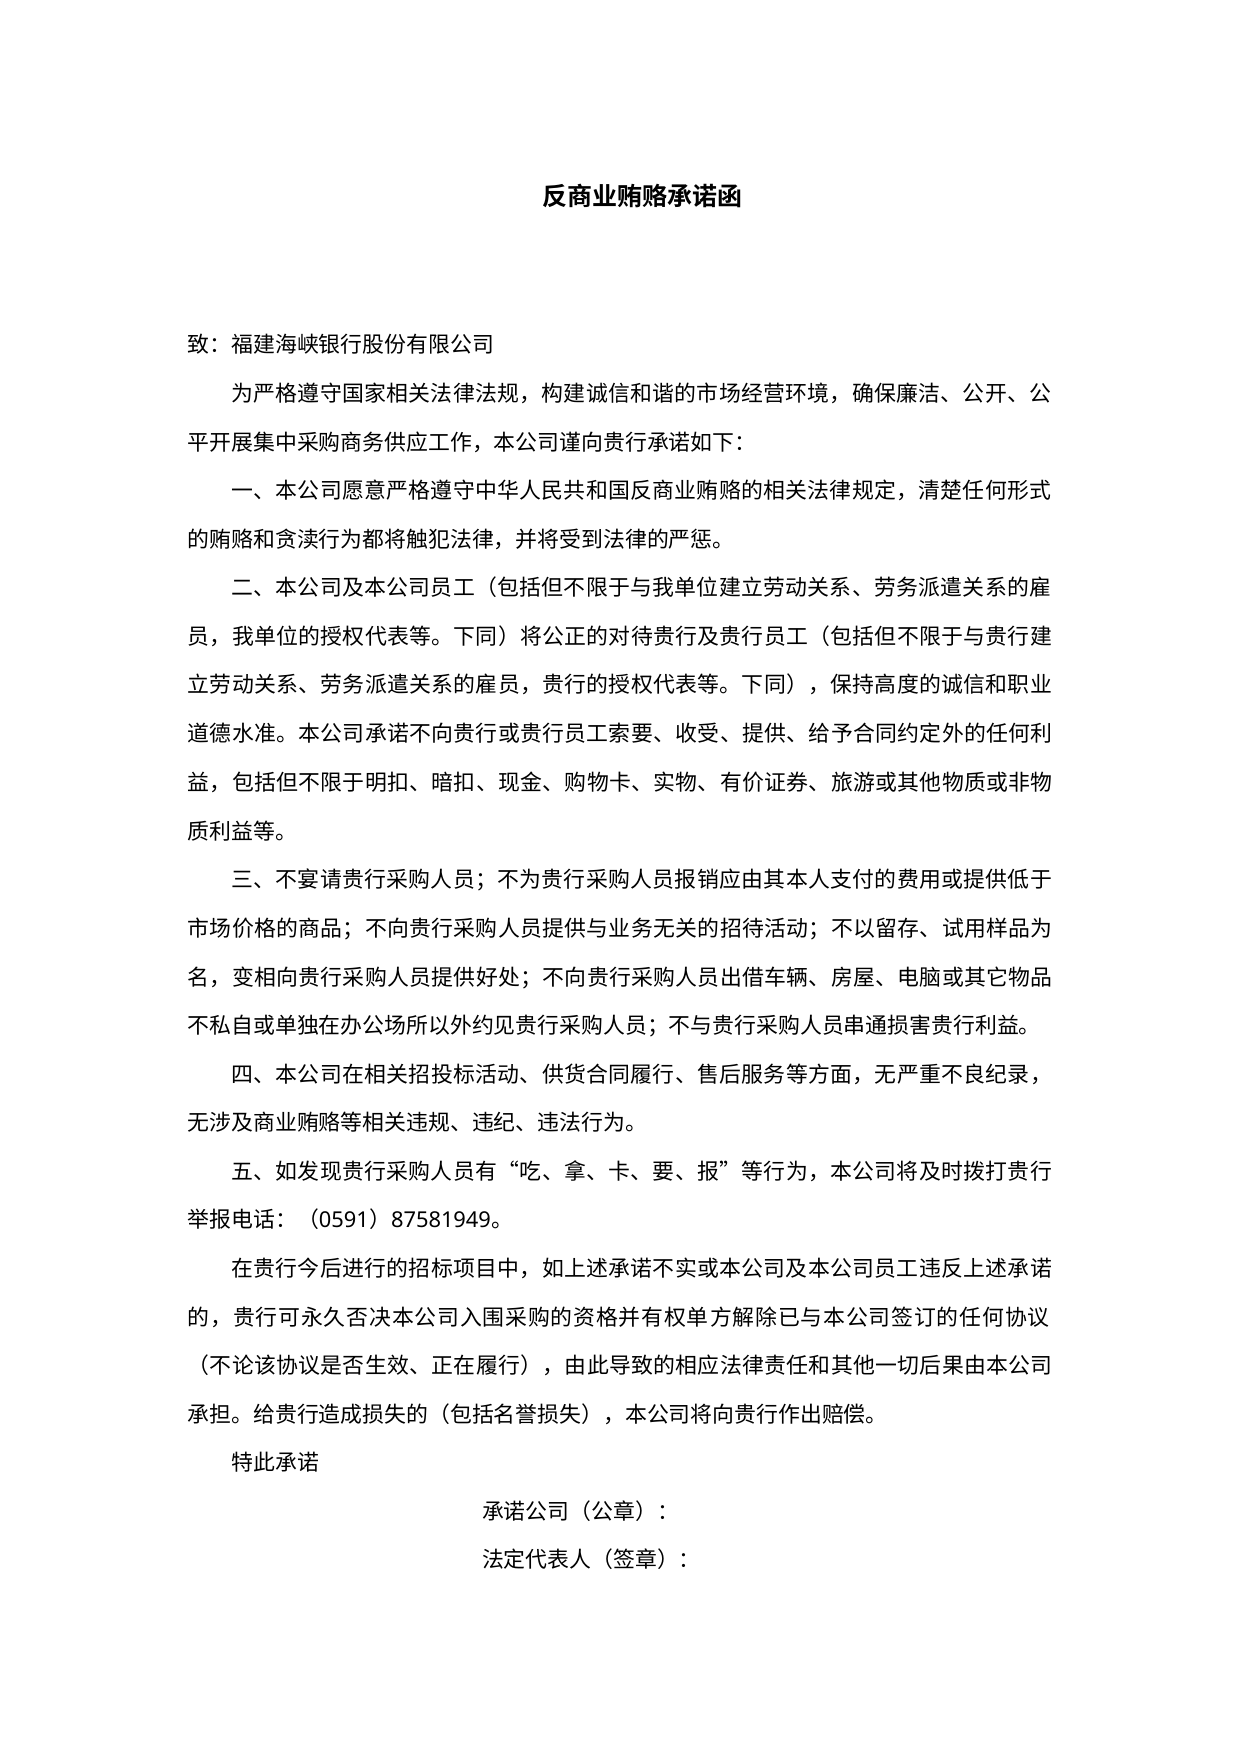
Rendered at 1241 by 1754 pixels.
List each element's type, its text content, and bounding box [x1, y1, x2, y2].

text 反商业贿赂承诺函 [187, 162, 1053, 227]
text 承诺公司（公章）： [187, 1493, 1053, 1526]
text 为严格遵守国家相关法律法规，构建诚信和谐的市场经营环境，确保廉洁、公开、公平开展集中采购商务供应工作，本公司谨向贵行承诺如下： [187, 375, 1053, 457]
text 特此承诺 [187, 1445, 1053, 1477]
text 二、本公司及本公司员工（包括但不限于与我单位建立劳动关系、劳务派遣关系的雇员，我单位的授权代表等。下同）将公正的对待贵行及贵行员工（包括但不限于与贵行建立劳动关系、劳务派遣关系的雇员，贵行的授权代表等。下同），保持高度的诚信和职业道德水准。本公司承诺不向贵行或贵行员工索要、收受、提供、给予合同约定外的任何利益，包括但不限于明扣、暗扣、现金、购物卡、实物、有价证券、旅游或其他物质或非物质利益等。 [187, 569, 1053, 846]
text 法定代表人（签章）： [187, 1542, 1053, 1574]
text 五、如发现贵行采购人员有“吃、拿、卡、要、报”等行为，本公司将及时拨打贵行举报电话：（0591）87581949。 [187, 1153, 1053, 1234]
text 一、本公司愿意严格遵守中华人民共和国反商业贿赂的相关法律规定，清楚任何形式的贿赂和贪渎行为都将触犯法律，并将受到法律的严惩。 [187, 472, 1053, 554]
text 在贵行今后进行的招标项目中，如上述承诺不实或本公司及本公司员工违反上述承诺的，贵行可永久否决本公司入围采购的资格并有权单方解除已与本公司签订的任何协议（不论该协议是否生效、正在履行），由此导致的相应法律责任和其他一切后果由本公司承担。给贵行造成损失的（包括名誉损失），本公司将向贵行作出赔偿。 [187, 1250, 1053, 1429]
text 三、不宴请贵行采购人员；不为贵行采购人员报销应由其本人支付的费用或提供低于市场价格的商品；不向贵行采购人员提供与业务无关的招待活动；不以留存、试用样品为名，变相向贵行采购人员提供好处；不向贵行采购人员出借车辆、房屋、电脑或其它物品；不私自或单独在办公场所以外约见贵行采购人员；不与贵行采购人员串通损害贵行利益。 [187, 862, 1053, 1040]
text 致：福建海峡银行股份有限公司 [187, 327, 1053, 359]
text 四、本公司在相关招投标活动、供货合同履行、售后服务等方面，无严重不良纪录，无涉及商业贿赂等相关违规、违纪、违法行为。 [187, 1056, 1053, 1137]
